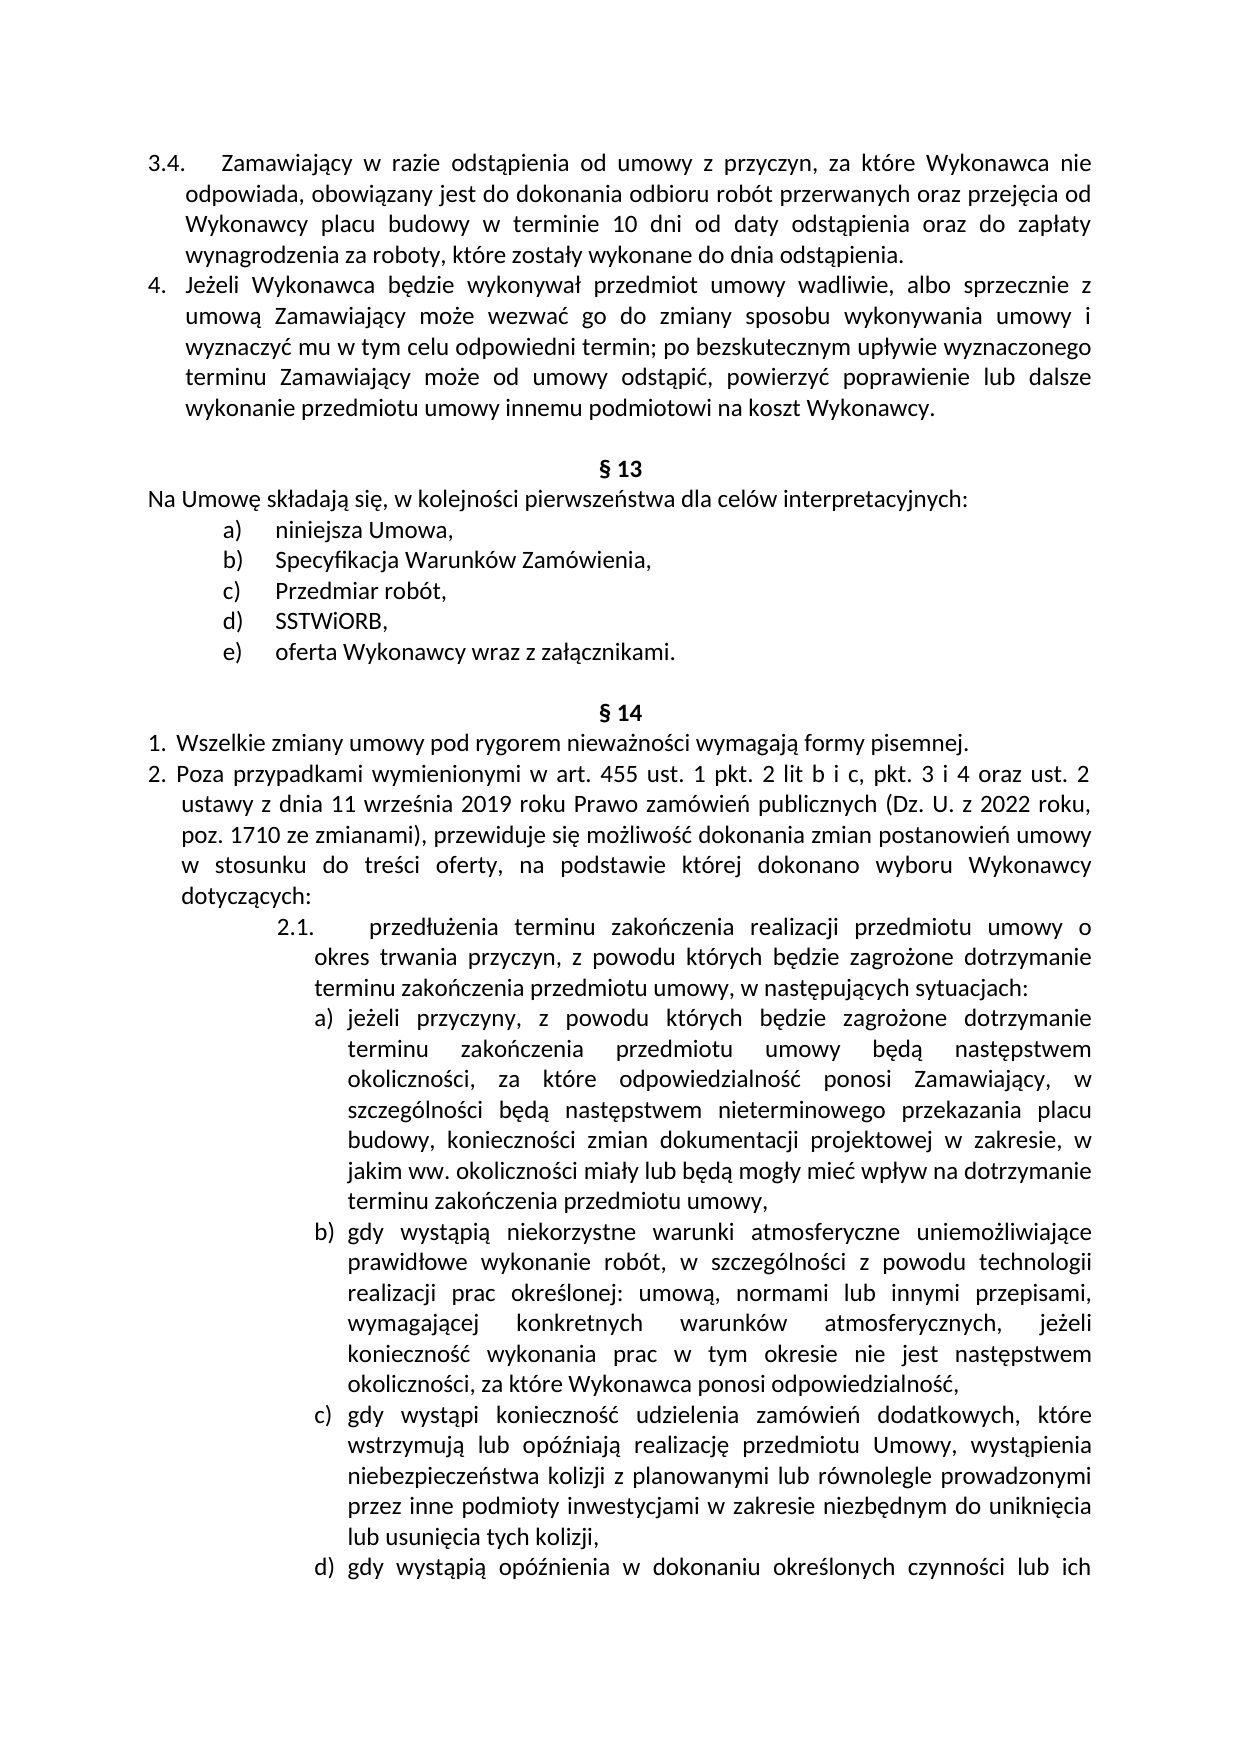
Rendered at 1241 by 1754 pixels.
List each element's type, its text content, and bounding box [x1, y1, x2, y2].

list Wszelkie zmiany umowy pod rygorem nieważności wymagają formy pisemnej. [148, 727, 1093, 758]
list niniejsza Umowa, [223, 514, 1093, 544]
list jeżeli przyczyny, z powodu których będzie zagrożone dotrzymanie terminu zakończenia przedmiotu umowy będą następstwem okoliczności, za które odpowiedzialność ponosi Zamawiający, w szczególności będą następstwem nieterminowego przekazania placu budowy, konieczności zmian dokumentacji projektowej w zakresie, w jakim ww. okoliczności miały lub będą mogły mieć wpływ na dotrzymanie terminu zakończenia przedmiotu umowy, [314, 1002, 1093, 1216]
text § 14 [148, 697, 1093, 727]
text Na Umowę składają się, w kolejności pierwszeństwa dla celów interpretacyjnych: [148, 483, 1093, 514]
list gdy wystąpi konieczność udzielenia zamówień dodatkowych, które wstrzymują lub opóźniają realizację przedmiotu Umowy, wystąpienia niebezpieczeństwa kolizji z planowanymi lub równolegle prowadzonymi przez inne podmioty inwestycjami w zakresie niezbędnym do uniknięcia lub usunięcia tych kolizji, [314, 1399, 1093, 1552]
list Poza przypadkami wymienionymi w art. 455 ust. 1 pkt. 2 lit b i c, pkt. 3 i 4 oraz ust. 2 ustawy z dnia 11 września 2019 roku Prawo zamówień publicznych (Dz. U. z 2022 roku, poz. 1710 ze zmianami), przewiduje się możliwość dokonania zmian postanowień umowy w stosunku do treści oferty, na podstawie której dokonano wyboru Wykonawcy dotyczących: [148, 758, 1093, 911]
list Przedmiar robót, [223, 575, 1093, 605]
list Zamawiający w razie odstąpienia od umowy z przyczyn, za które Wykonawca nie odpowiada, obowiązany jest do dokonania odbioru robót przerwanych oraz przejęcia od Wykonawcy placu budowy w terminie 10 dni od daty odstąpienia oraz do zapłaty wynagrodzenia za roboty, które zostały wykonane do dnia odstąpienia. [148, 148, 1093, 270]
list Specyfikacja Warunków Zamówienia, [223, 544, 1093, 575]
list oferta Wykonawcy wraz z załącznikami. [223, 636, 1093, 666]
list SSTWiORB, [223, 605, 1093, 636]
text § 13 [148, 453, 1093, 483]
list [314, 1552, 1093, 1582]
list gdy wystąpią niekorzystne warunki atmosferyczne uniemożliwiające prawidłowe wykonanie robót, w szczególności z powodu technologii realizacji prac określonej: umową, normami lub innymi przepisami, wymagającej konkretnych warunków atmosferycznych, jeżeli konieczność wykonania prac w tym okresie nie jest następstwem okoliczności, za które Wykonawca ponosi odpowiedzialność, [314, 1216, 1093, 1399]
list Jeżeli Wykonawca będzie wykonywał przedmiot umowy wadliwie, albo sprzecznie z umową Zamawiający może wezwać go do zmiany sposobu wykonywania umowy i wyznaczyć mu w tym celu odpowiedni termin; po bezskutecznym upływie wyznaczonego terminu Zamawiający może od umowy odstąpić, powierzyć poprawienie lub dalsze wykonanie przedmiotu umowy innemu podmiotowi na koszt Wykonawcy. [148, 270, 1093, 422]
list przedłużenia terminu zakończenia realizacji przedmiotu umowy o okres trwania przyczyn, z powodu których będzie zagrożone dotrzymanie terminu zakończenia przedmiotu umowy, w następujących sytuacjach: [277, 911, 1093, 1002]
